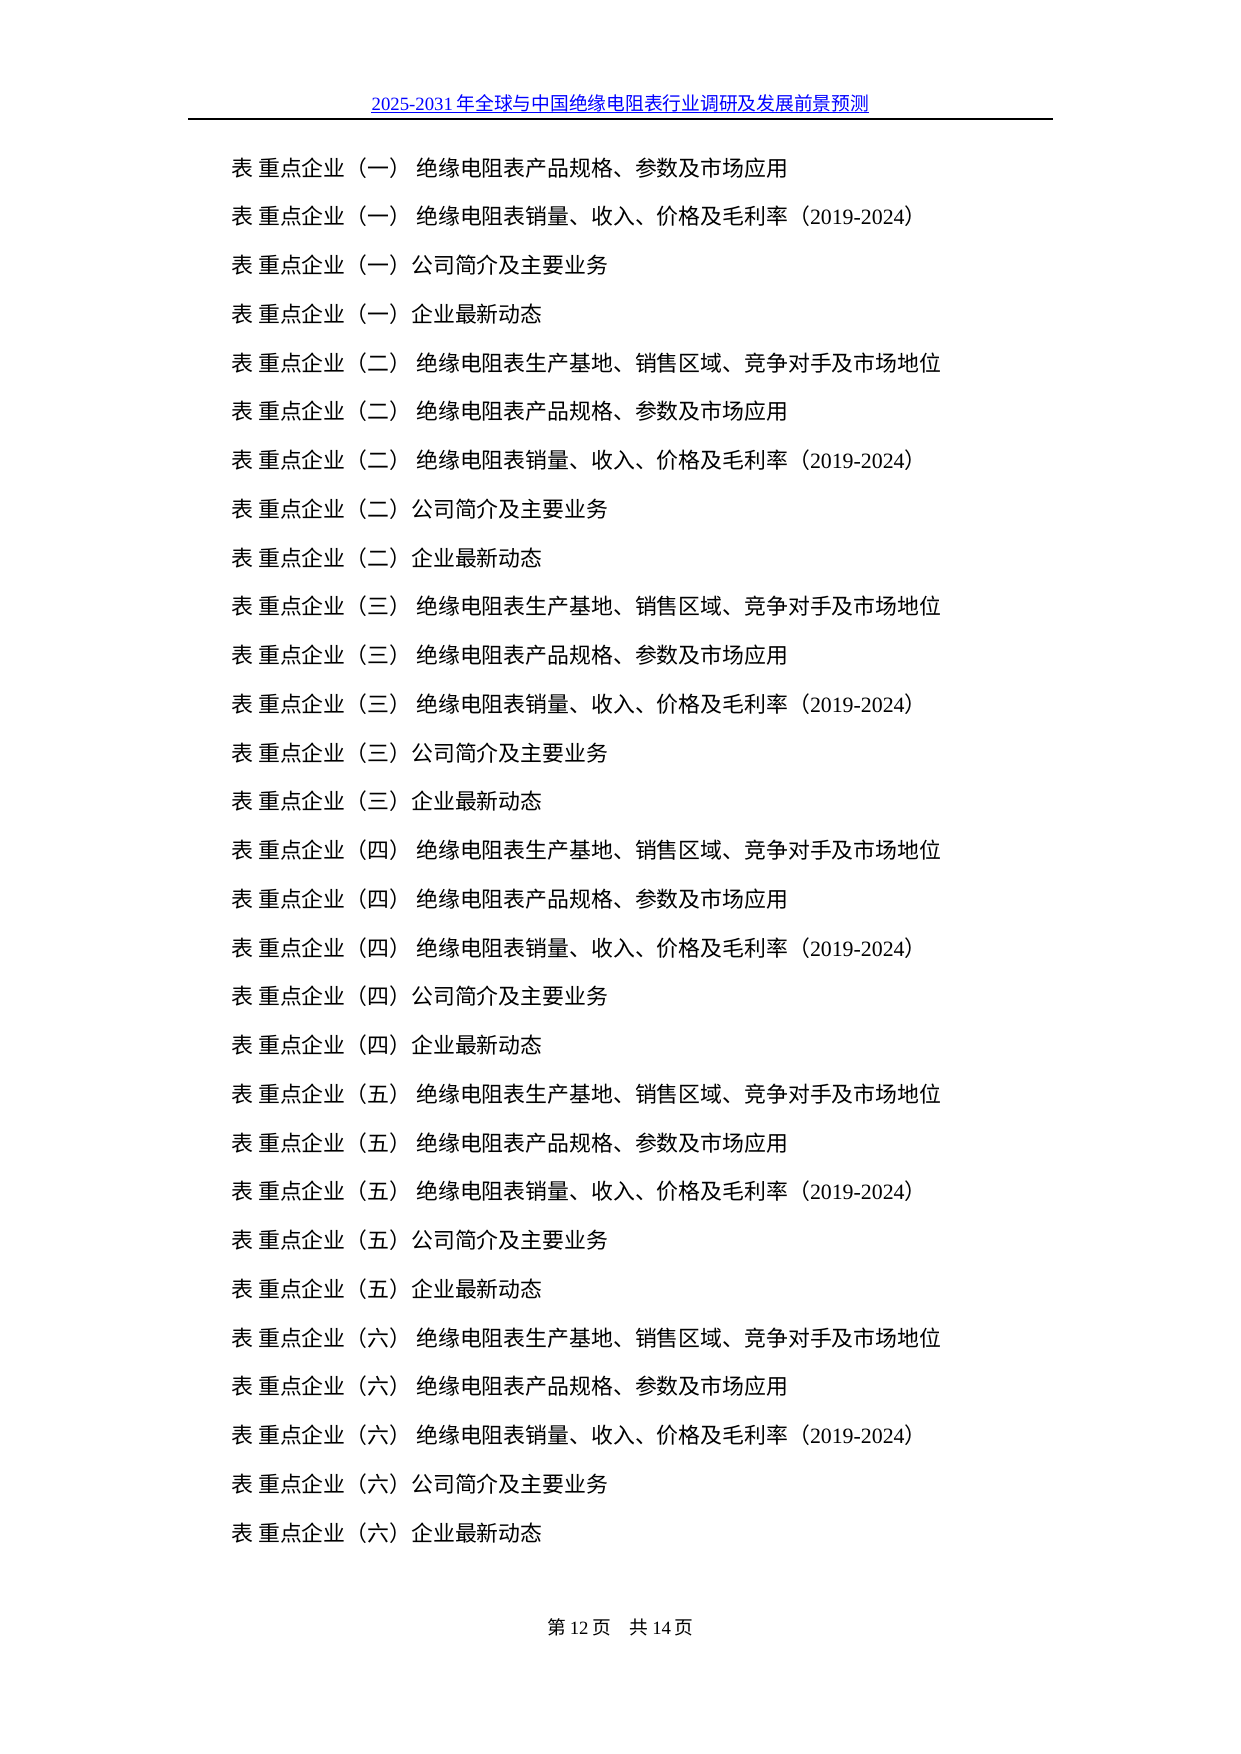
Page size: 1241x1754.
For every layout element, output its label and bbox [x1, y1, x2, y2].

text [187, 150, 1053, 1548]
